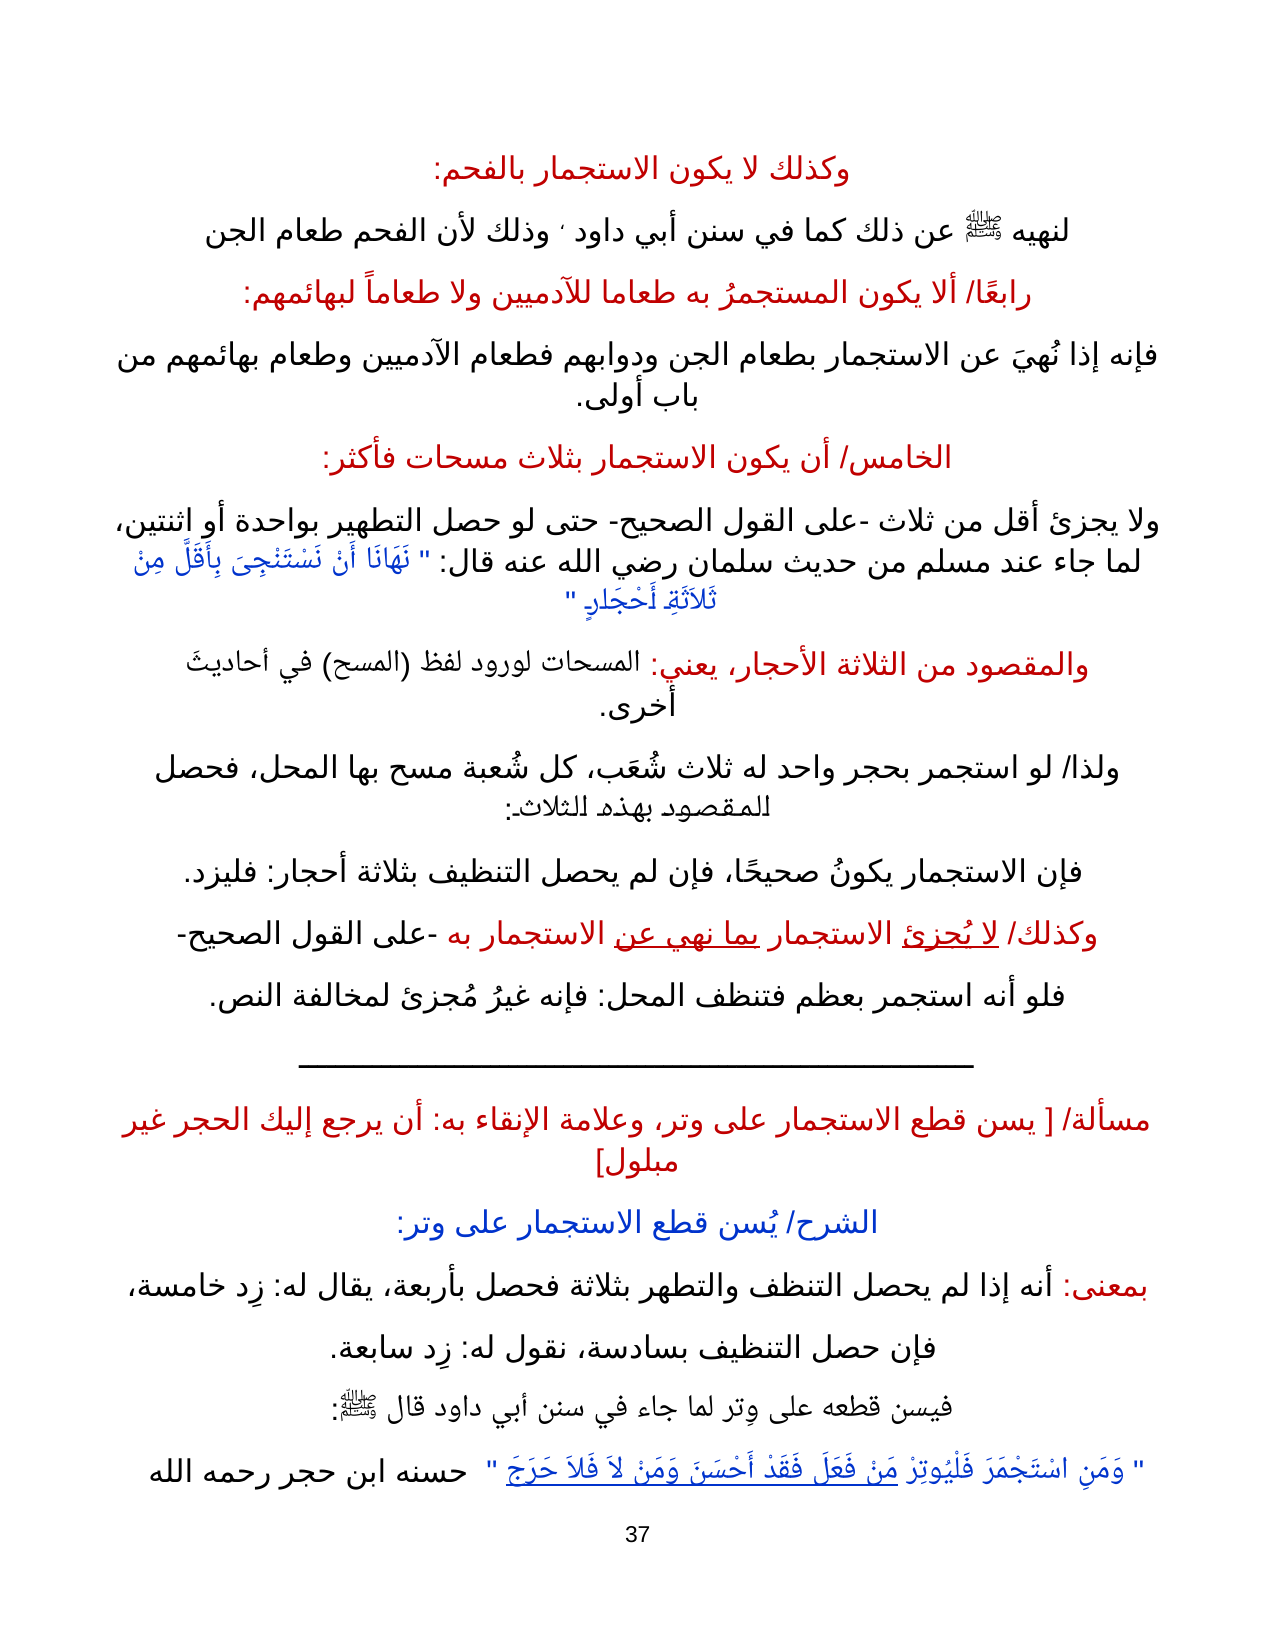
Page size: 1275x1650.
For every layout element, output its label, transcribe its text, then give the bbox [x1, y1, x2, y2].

text وكذلك لا يكون الاستجمار بالفحم: [112, 150, 1162, 186]
text وكذلك/ لا يُجزئ الاستجمار بما نهي عن الاستجمار به -على القول الصحيح- [112, 915, 1162, 951]
text بمعنى: أنه إذا لم يحصل التنظف والتطهر بثلاثة فحصل بأربعة، يقال له: زِد خامسة، [112, 1267, 1162, 1303]
text الشرح/ يُسن قطع الاستجمار على وتر: [112, 1204, 1162, 1241]
text والمقصود من الثلاثة الأحجار، يعني: المسحات لورود لفظ (المسح) في أحاديثَ أخرى. [112, 646, 1162, 723]
text رابعًا/ ألا يكون المستجمرُ به طعاما للآدميين ولا طعاماً لبهائمهم: [112, 274, 1162, 310]
text فيسن قطعه على وِتر لما جاء في سنن أبي داود قال ﷺ: [112, 1391, 1162, 1427]
text ــــــــــــــــــــــــــــــــــــــــــــــــــــــــــــــــــــــــــ [112, 1039, 1162, 1075]
text ولا يجزئ أقل من ثلاث -على القول الصحيح- حتى لو حصل التطهير بواحدة أو اثنتين، لما جاء عند مسلم من حديث سلمان رضي الله عنه قال: " نَهَانَا أَنْ نَسْتَنْجِىَ بِأَقَلَّ مِنْ ثَلاَثَةِ أَحْجَارٍ " [112, 502, 1162, 620]
text لنهيه ﷺ عن ذلك كما في سنن أبي داود ، وذلك لأن الفحم طعام الجن [112, 212, 1162, 248]
text فإنه إذا نُهيَ عن الاستجمار بطعام الجن ودوابهم فطعام الآدميين وطعام بهائمهم من باب أولى. [112, 336, 1162, 413]
text فلو أنه استجمر بعظم فتنظف المحل: فإنه غيرُ مُجزئ لمخالفة النص. [112, 977, 1162, 1013]
text فإن الاستجمار يكونُ صحيحًا، فإن لم يحصل التنظيف بثلاثة أحجار: فليزد. [112, 853, 1162, 889]
text فإن حصل التنظيف بسادسة، نقول له: زِد سابعة. [112, 1329, 1162, 1365]
text الخامس/ أن يكون الاستجمار بثلاث مسحات فأكثر: [112, 439, 1162, 476]
text مسألة/ [ يسن قطع الاستجمار على وتر، وعلامة الإنقاء به: أن يرجع إليك الحجر غير مبلول] [112, 1101, 1162, 1178]
text " وَمَنِ اسْتَجْمَرَ فَلْيُوتِرْ مَنْ فَعَلَ فَقَدْ أَحْسَنَ وَمَنْ لاَ فَلاَ حَرَجَ " حسنه ابن حجر رحمه الله [112, 1453, 1162, 1489]
text ولذا/ لو استجمر بحجر واحد له ثلاث شُعَب، كل شُعبة مسح بها المحل، فحصل المقصود بهذه الثلاث: [112, 749, 1162, 827]
